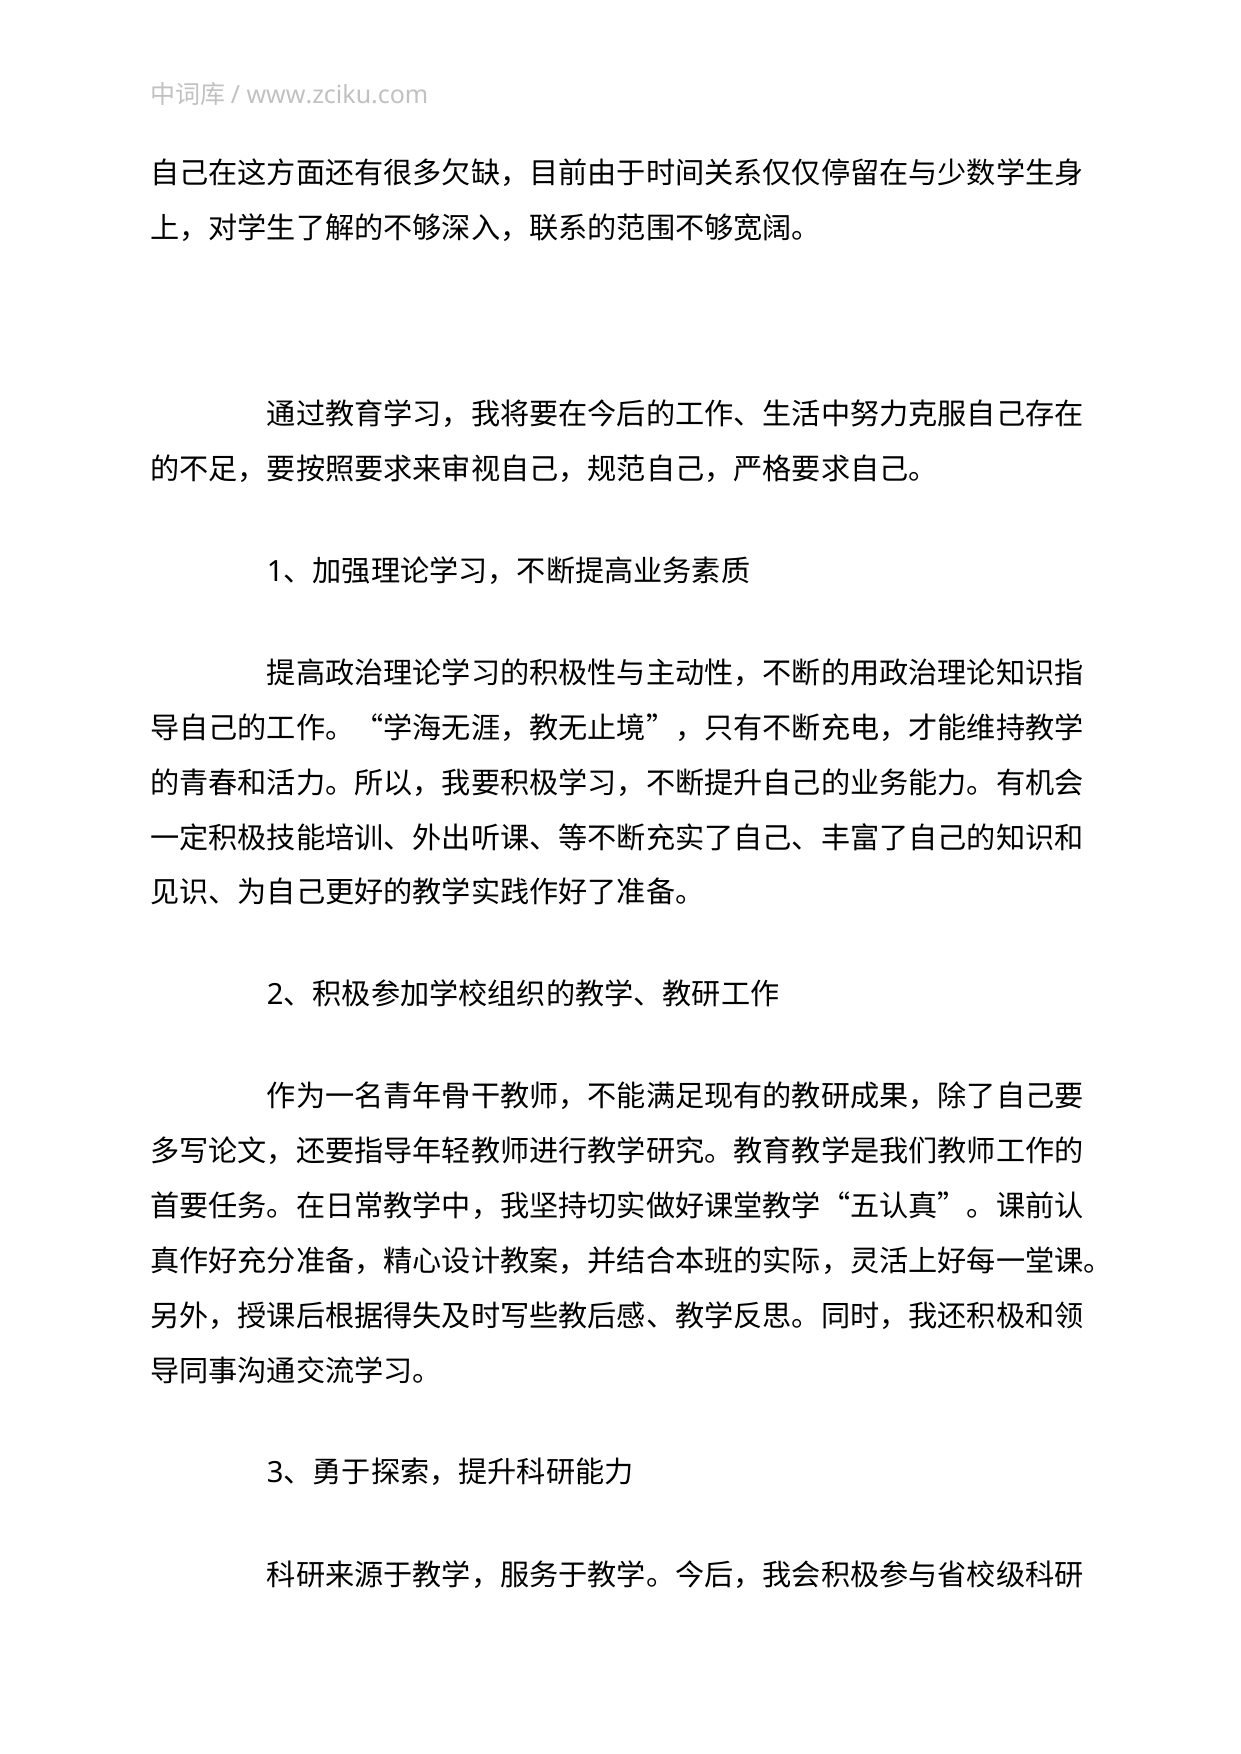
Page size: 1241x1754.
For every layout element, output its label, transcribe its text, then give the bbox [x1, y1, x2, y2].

text 3、勇于探索，提升科研能力 [150, 1449, 1090, 1491]
text 提高政治理论学习的积极性与主动性，不断的用政治理论知识指导自己的工作。“学海无涯，教无止境”，只有不断充电，才能维持教学的青春和活力。所以，我要积极学习，不断提升自己的业务能力。有机会一定积极技能培训、外出听课、等不断充实了自己、丰富了自己的知识和见识、为自己更好的教学实践作好了准备。 [150, 649, 1090, 911]
text 作为一名青年骨干教师，不能满足现有的教研成果，除了自己要多写论文，还要指导年轻教师进行教学研究。教育教学是我们教师工作的首要任务。在日常教学中，我坚持切实做好课堂教学“五认真”。课前认真作好充分准备，精心设计教案，并结合本班的实际，灵活上好每一堂课。另外，授课后根据得失及时写些教后感、教学反思。同时，我还积极和领导同事沟通交流学习。 [150, 1073, 1090, 1389]
text 1、加强理论学习，不断提高业务素质 [150, 547, 1090, 590]
text 通过教育学习，我将要在今后的工作、生活中努力克服自己存在的不足，要按照要求来审视自己，规范自己，严格要求自己。 [150, 391, 1090, 488]
text 2、积极参加学校组织的教学、教研工作 [150, 971, 1090, 1013]
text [150, 1551, 1090, 1593]
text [150, 150, 1090, 247]
